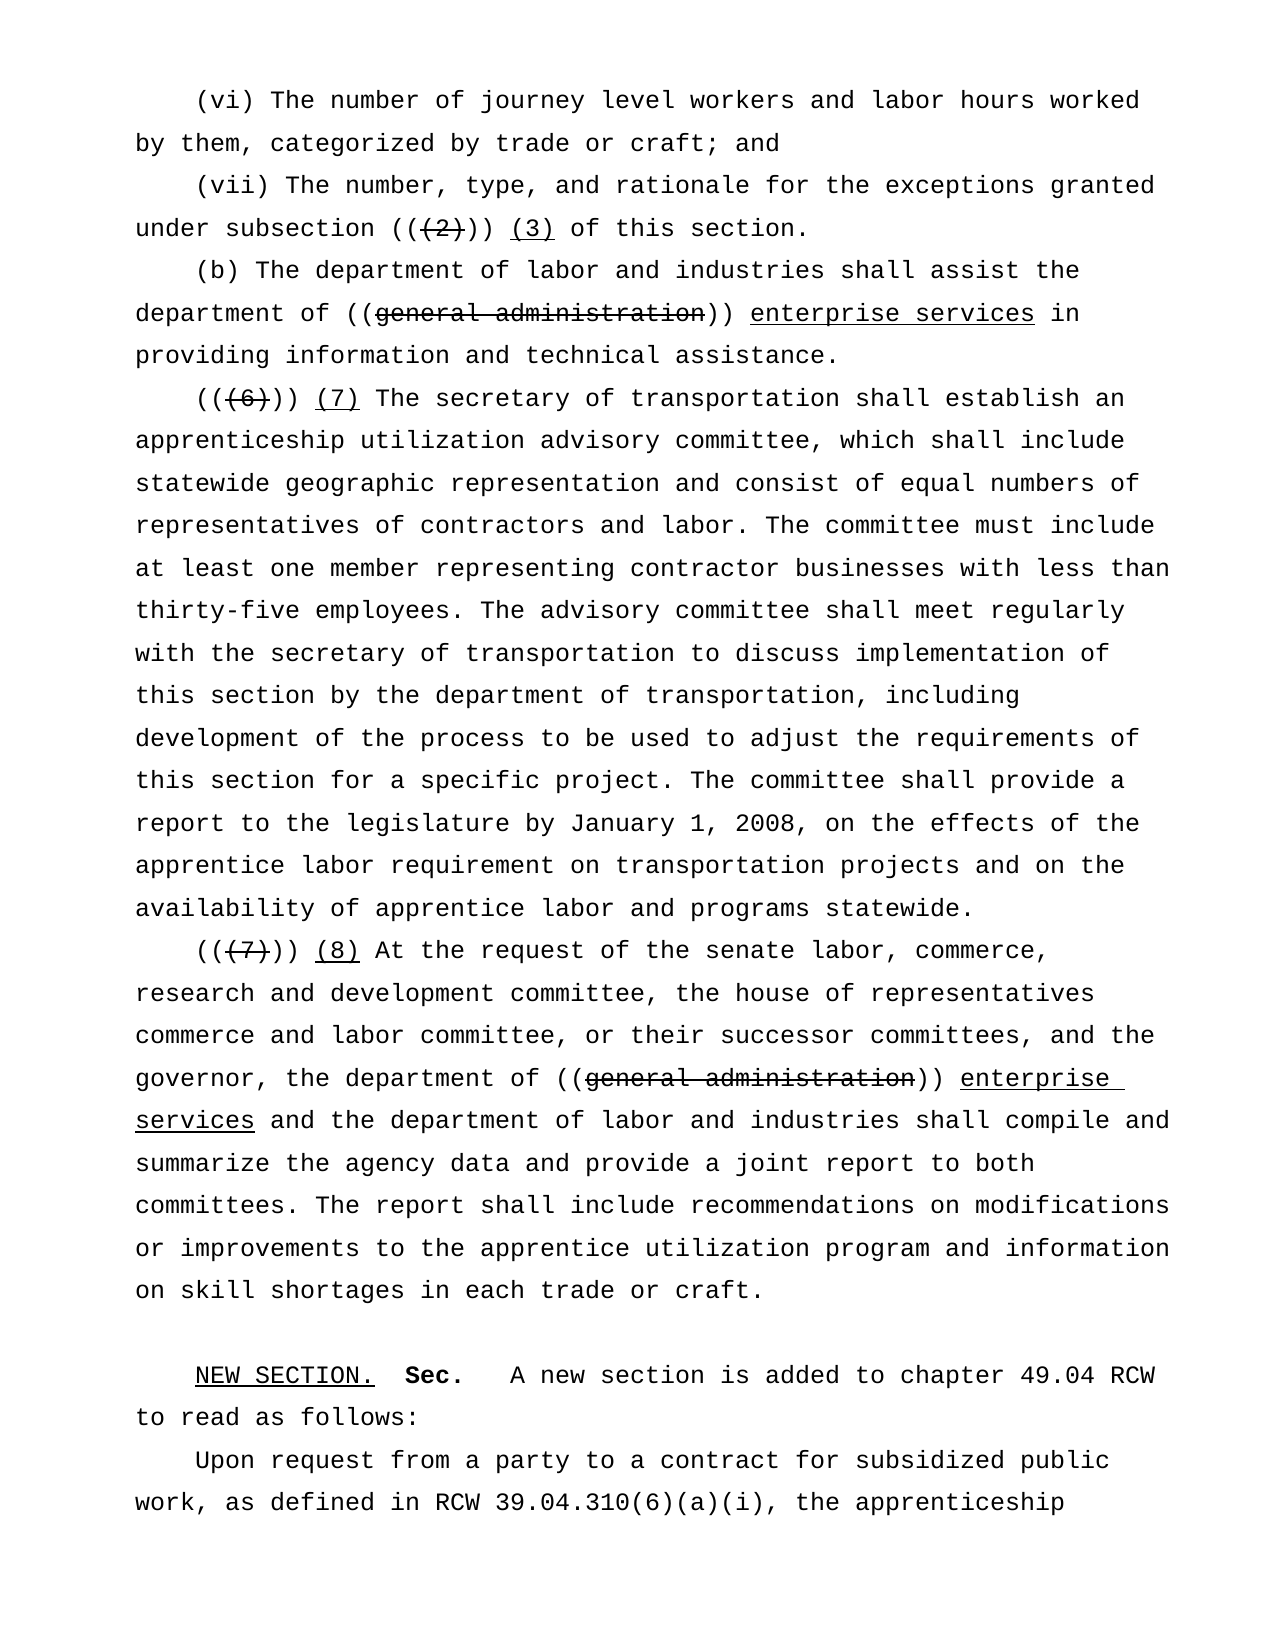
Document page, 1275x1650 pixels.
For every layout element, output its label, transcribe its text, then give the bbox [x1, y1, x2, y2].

text (b) The department of labor and industries shall assist the department of ((general administration)) enterprise services in providing information and technical assistance. [135, 245, 1170, 372]
text (((6))) (7) The secretary of transportation shall establish an apprenticeship utilization advisory committee, which shall include statewide geographic representation and consist of equal numbers of representatives of contractors and labor. The committee must include at least one member representing contractor businesses with less than thirty-five employees. The advisory committee shall meet regularly with the secretary of transportation to discuss implementation of this section by the department of transportation, including development of the process to be used to adjust the requirements of this section for a specific project. The committee shall provide a report to the legislature by January 1, 2008, on the effects of the apprentice labor requirement on transportation projects and on the availability of apprentice labor and programs statewide. [135, 372, 1170, 925]
text (vii) The number, type, and rationale for the exceptions granted under subsection (((2))) (3) of this section. [135, 160, 1170, 245]
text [135, 1434, 1170, 1519]
text NEW SECTION. Sec. A new section is added to chapter 49.04 RCW to read as follows: [135, 1349, 1170, 1434]
text (((7))) (8) At the request of the senate labor, commerce, research and development committee, the house of representatives commerce and labor committee, or their successor committees, and the governor, the department of ((general administration)) enterprise services and the department of labor and industries shall compile and summarize the agency data and provide a joint report to both committees. The report shall include recommendations on modifications or improvements to the apprentice utilization program and information on skill shortages in each trade or craft. [135, 925, 1170, 1307]
text (vi) The number of journey level workers and labor hours worked by them, categorized by trade or craft; and [135, 75, 1170, 160]
